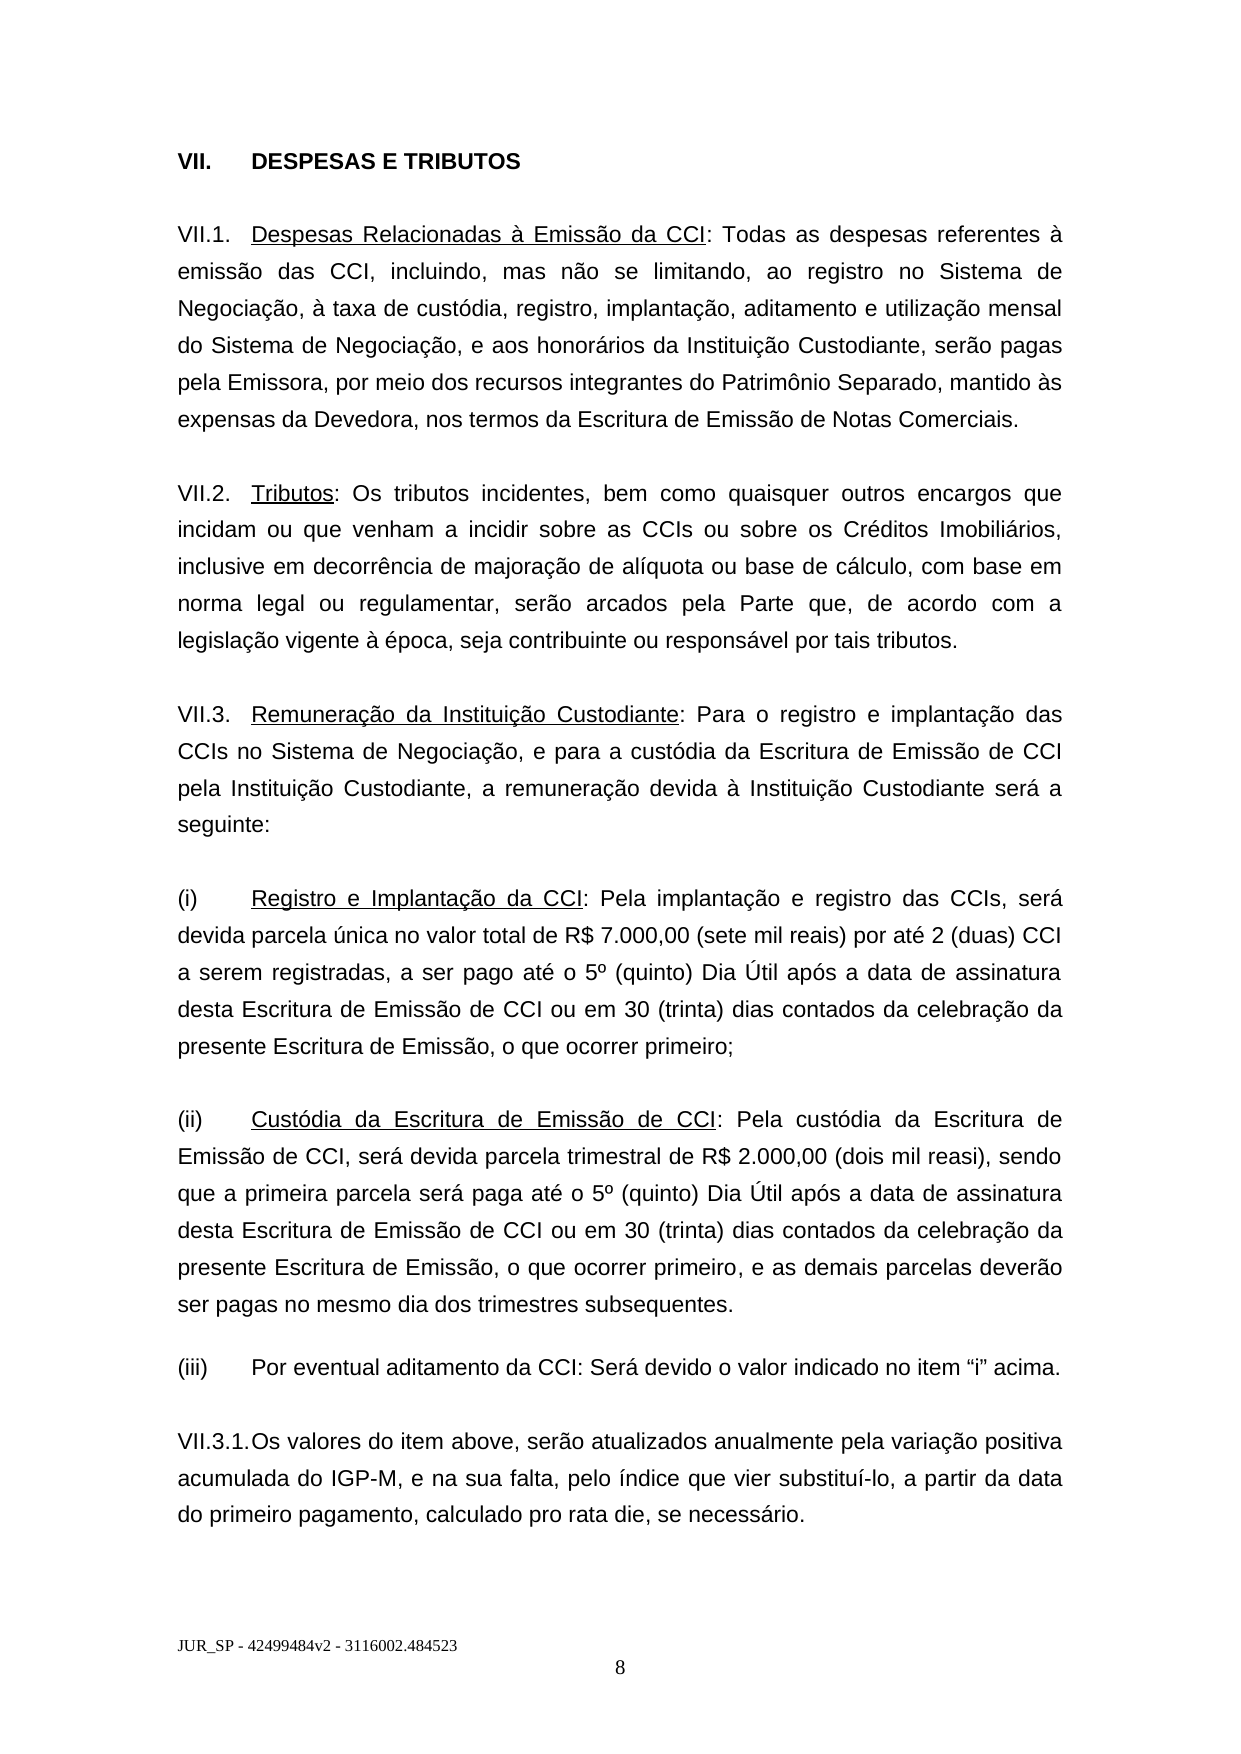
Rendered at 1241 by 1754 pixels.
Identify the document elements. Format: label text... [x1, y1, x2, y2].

subtitle Despesas Relacionadas à Emissão da CCI: Todas as despesas referentes à emissão das CCI, incluindo, mas não se limitando, ao registro no Sistema de Negociação, à taxa de custódia, registro, implantação, aditamento e utilização mensal do Sistema de Negociação, e aos honorários da Instituição Custodiante, serão pagas pela Emissora, por meio dos recursos integrantes do Patrimônio Separado, mantido às expensas da Devedora, nos termos da Escritura de Emissão de Notas Comerciais. [177, 221, 1063, 432]
list Custódia da Escritura de Emissão de CCI: Pela custódia da Escritura de Emissão de CCI, será devida parcela trimestral de R$ 2.000,00 (dois mil reasi), sendo que a primeira parcela será paga até o 5º (quinto) Dia Útil após a data de assinatura desta Escritura de Emissão de CCI ou em 30 (trinta) dias contados da celebração da presente Escritura de Emissão, o que ocorrer primeiro, e as demais parcelas deverão ser pagas no mesmo dia dos trimestres subsequentes. [177, 1106, 1063, 1317]
list Registro e Implantação da CCI: Pela implantação e registro das CCIs, será devida parcela única no valor total de R$ 7.000,00 (sete mil reais) por até 2 (duas) CCI a serem registradas, a ser pago até o 5º (quinto) Dia Útil após a data de assinatura desta Escritura de Emissão de CCI ou em 30 (trinta) dias contados da celebração da presente Escritura de Emissão, o que ocorrer primeiro; [177, 885, 1063, 1059]
subtitle DESPESAS E TRIBUTOS [177, 148, 1063, 174]
list Por eventual aditamento da CCI: Será devido o valor indicado no item “i” acima. [177, 1354, 1063, 1380]
subtitle Remuneração da Instituição Custodiante: Para o registro e implantação das CCIs no Sistema de Negociação, e para a custódia da Escritura de Emissão de CCI pela Instituição Custodiante, a remuneração devida à Instituição Custodiante será a seguinte: [177, 701, 1063, 838]
subtitle Os valores do item (ii) acima, serão atualizados anualmente pela variação positiva acumulada do IGP-M, e na sua falta, pelo índice que vier substituí-lo, a partir da data do primeiro pagamento, calculado pro rata die, se necessário. [177, 1428, 1063, 1528]
subtitle Tributos: Os tributos incidentes, bem como quaisquer outros encargos que incidam ou que venham a incidir sobre as CCIs ou sobre os Créditos Imobiliários, inclusive em decorrência de majoração de alíquota ou base de cálculo, com base em norma legal ou regulamentar, serão arcados pela Parte que, de acordo com a legislação vigente à época, seja contribuinte ou responsável por tais tributos. [177, 479, 1063, 653]
